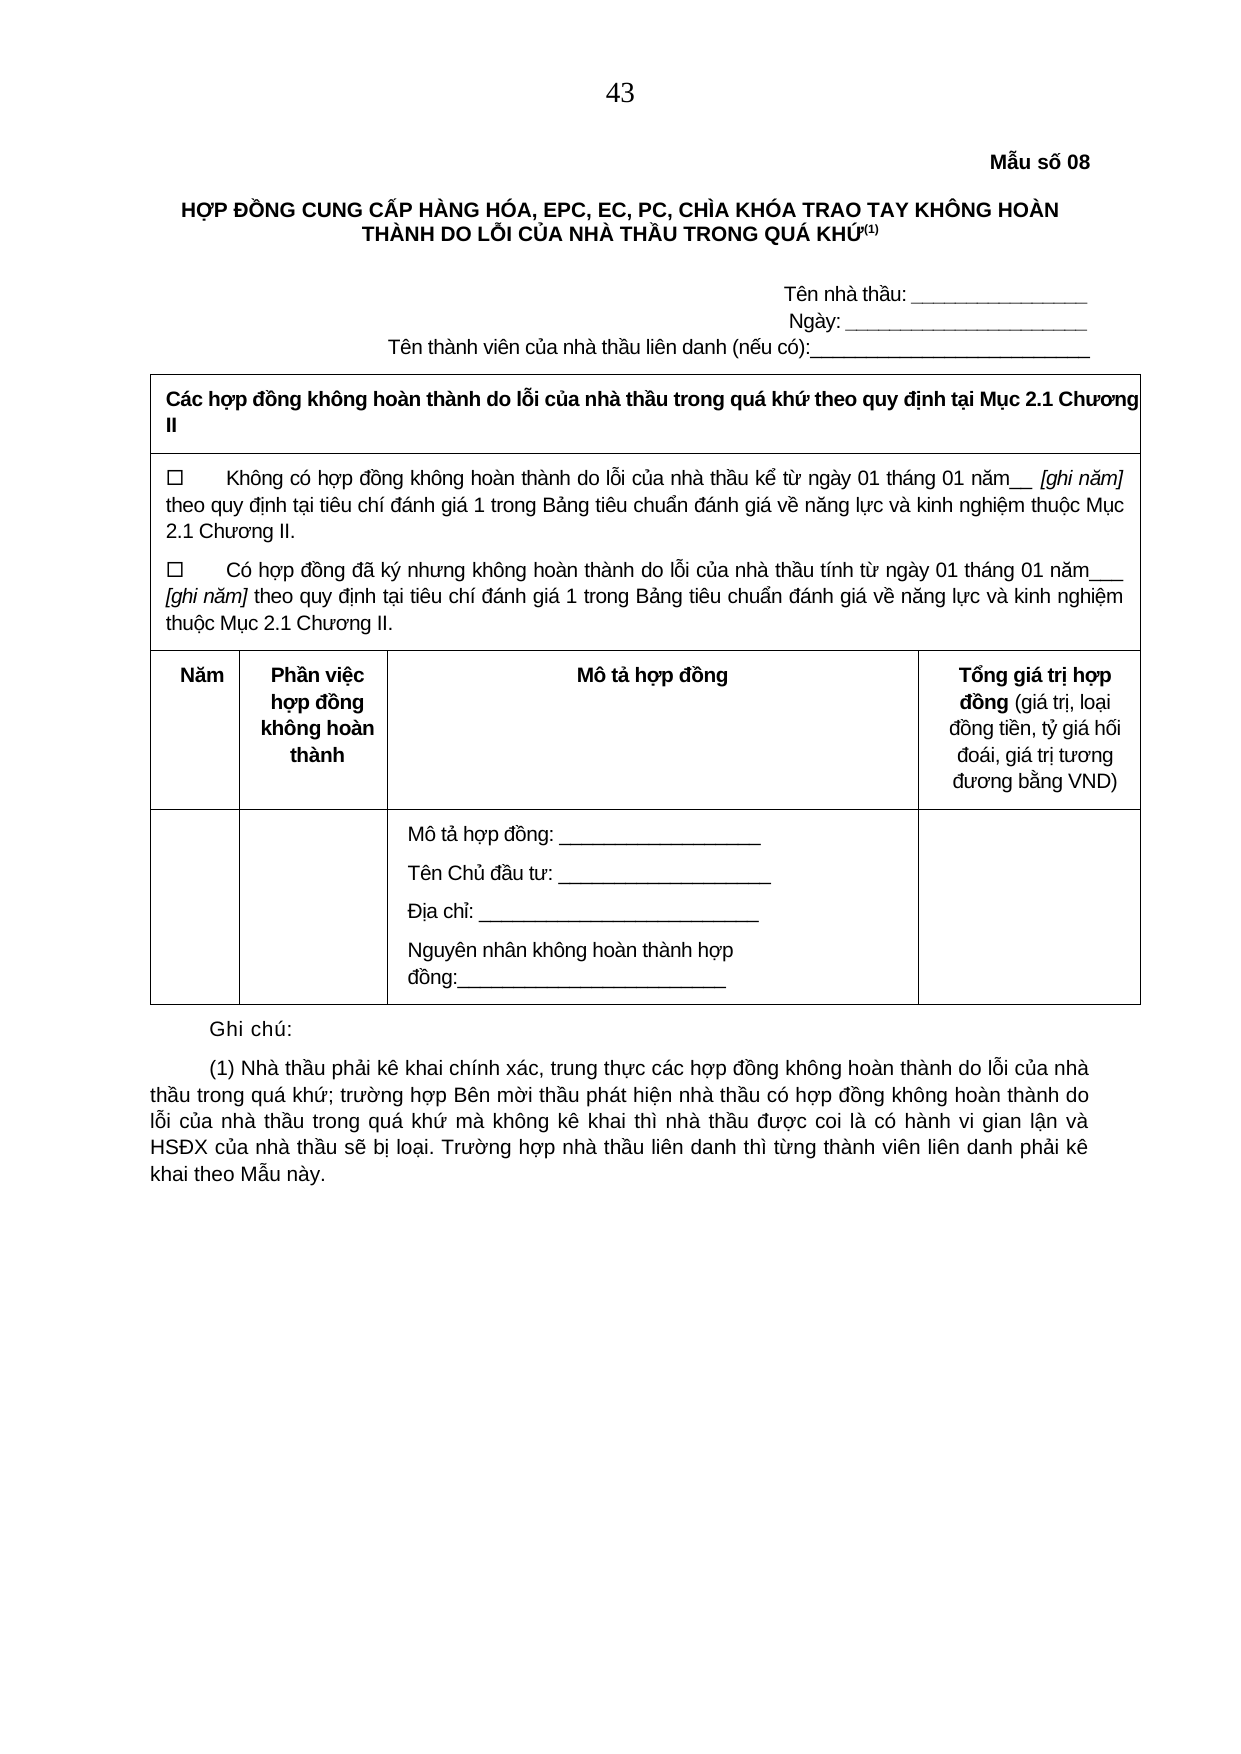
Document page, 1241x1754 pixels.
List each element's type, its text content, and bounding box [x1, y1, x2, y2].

table_cell Phần việc hợp đồng không hoàn thành [240, 651, 387, 808]
table_cell [240, 810, 387, 1004]
table_cell Tổng giá trị hợp đồng (giá trị, loại đồng tiền, tỷ giá hối đoái, giá trị tương đương bằng VND) [919, 651, 1140, 808]
text (1) Nhà thầu phải kê khai chính xác, trung thực các hợp đồng không hoàn thành do lỗi của nhà thầu trong quá khứ; trường hợp Bên mời thầu phát hiện nhà thầu có hợp đồng không hoàn thành do lỗi của nhà thầu trong quá khứ mà không kê khai thì nhà thầu được coi là có hành vi gian lận và HSĐX của nhà thầu sẽ bị loại. Trường hợp nhà thầu liên danh thì từng thành viên liên danh phải kê khai theo Mẫu này. [150, 1056, 1090, 1186]
text Mẫu số 08 [150, 150, 1090, 174]
text Tên nhà thầu: ________________ Ngày: ______________________ Tên thành viên của nhà thầu liên danh (nếu có):_________________________ [150, 282, 1090, 359]
table_cell Không có hợp đồng không hoàn thành do lỗi của nhà thầu kể từ ngày 01 tháng 01 năm__ [ghi năm] theo quy định tại tiêu chí đánh giá 1 trong Bảng tiêu chuẩn đánh giá về năng lực và kinh nghiệm thuộc Mục 2.1 Chương II. Có hợp đồng đã ký nhưng không hoàn thành do lỗi của nhà thầu tính từ ngày 01 tháng 01 năm___ [ghi năm] theo quy định tại tiêu chí đánh giá 1 trong Bảng tiêu chuẩn đánh giá về năng lực và kinh nghiệm thuộc Mục 2.1 Chương II. [151, 454, 1140, 650]
table_cell Mô tả hợp đồng [388, 651, 918, 808]
text HỢP ĐỒNG CUNG CẤP HÀNG HÓA, EPC, EC, PC, CHÌA KHÓA TRAO TAY KHÔNG HOÀN THÀNH DO LỖI CỦA NHÀ THẦU TRONG QUÁ KHỨ(1) [150, 198, 1090, 246]
table_cell Mô tả hợp đồng: __________________ Tên Chủ đầu tư: ___________________ Địa chỉ: _________________________ Nguyên nhân không hoàn thành hợp đồng:________________________ [388, 810, 918, 1004]
table_cell [919, 810, 1140, 1004]
table_cell Năm [151, 651, 239, 808]
table_cell [151, 810, 239, 1004]
text Ghi chú: [150, 1017, 1090, 1041]
table_header Các hợp đồng không hoàn thành do lỗi của nhà thầu trong quá khứ theo quy định tại Mục 2.1 Chương II [151, 375, 1140, 453]
